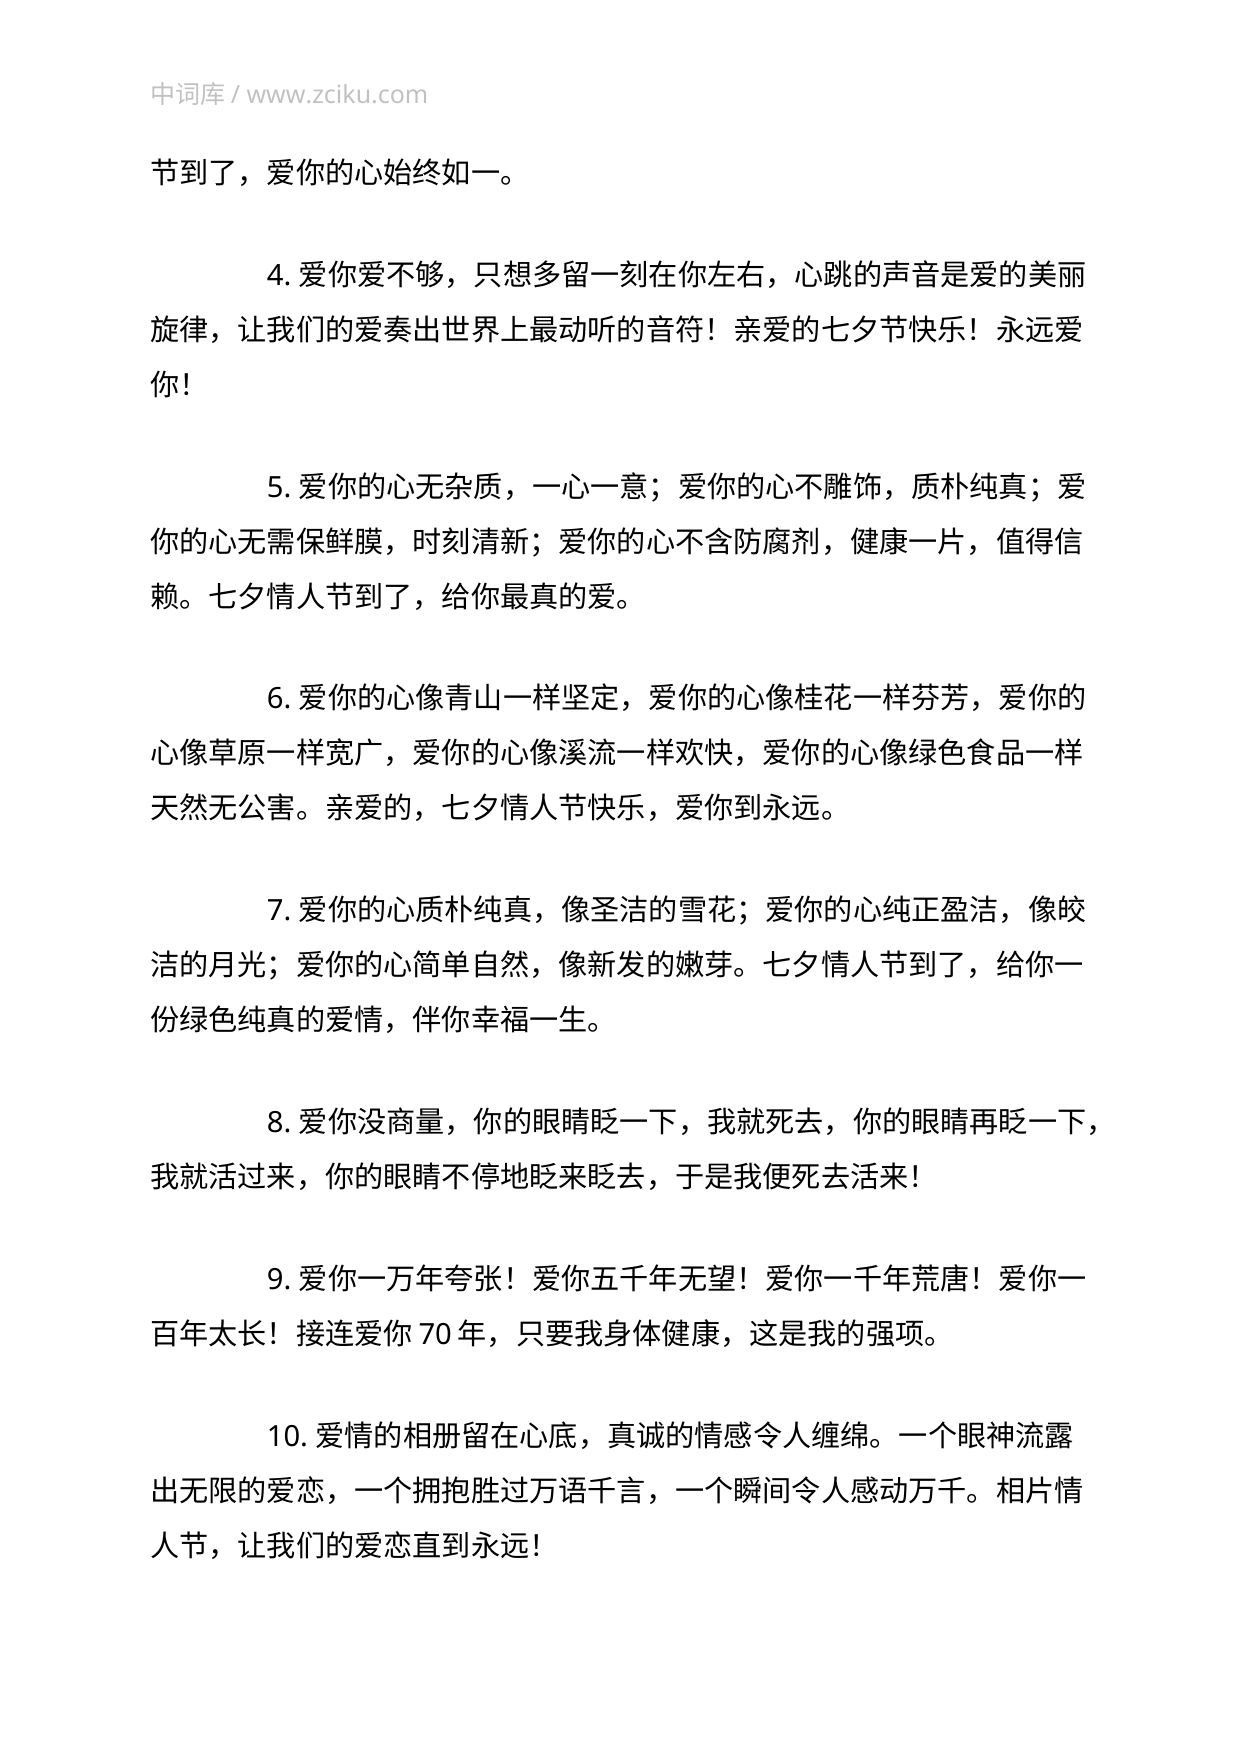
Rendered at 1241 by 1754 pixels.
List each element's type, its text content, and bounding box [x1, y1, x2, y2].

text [150, 150, 1090, 192]
text 4. 爱你爱不够，只想多留一刻在你左右，心跳的声音是爱的美丽旋律，让我们的爱奏出世界上最动听的音符！亲爱的七夕节快乐！永远爱你！ [150, 252, 1090, 404]
text 7. 爱你的心质朴纯真，像圣洁的雪花；爱你的心纯正盈洁，像皎洁的月光；爱你的心简单自然，像新发的嫩芽。七夕情人节到了，给你一份绿色纯真的爱情，伴你幸福一生。 [150, 887, 1090, 1039]
text 6. 爱你的心像青山一样坚定，爱你的心像桂花一样芬芳，爱你的心像草原一样宽广，爱你的心像溪流一样欢快，爱你的心像绿色食品一样天然无公害。亲爱的，七夕情人节快乐，爱你到永远。 [150, 675, 1090, 827]
text 5. 爱你的心无杂质，一心一意；爱你的心不雕饰，质朴纯真；爱你的心无需保鲜膜，时刻清新；爱你的心不含防腐剂，健康一片，值得信赖。七夕情人节到了，给你最真的爱。 [150, 463, 1090, 616]
text 10. 爱情的相册留在心底，真诚的情感令人缠绵。一个眼神流露出无限的爱恋，一个拥抱胜过万语千言，一个瞬间令人感动万千。相片情人节，让我们的爱恋直到永远！ [150, 1412, 1090, 1564]
text 9. 爱你一万年夸张！爱你五千年无望！爱你一千年荒唐！爱你一百年太长！接连爱你70年，只要我身体健康，这是我的强项。 [150, 1255, 1090, 1353]
text 8. 爱你没商量，你的眼睛眨一下，我就死去，你的眼睛再眨一下，我就活过来，你的眼睛不停地眨来眨去，于是我便死去活来！ [150, 1098, 1090, 1196]
